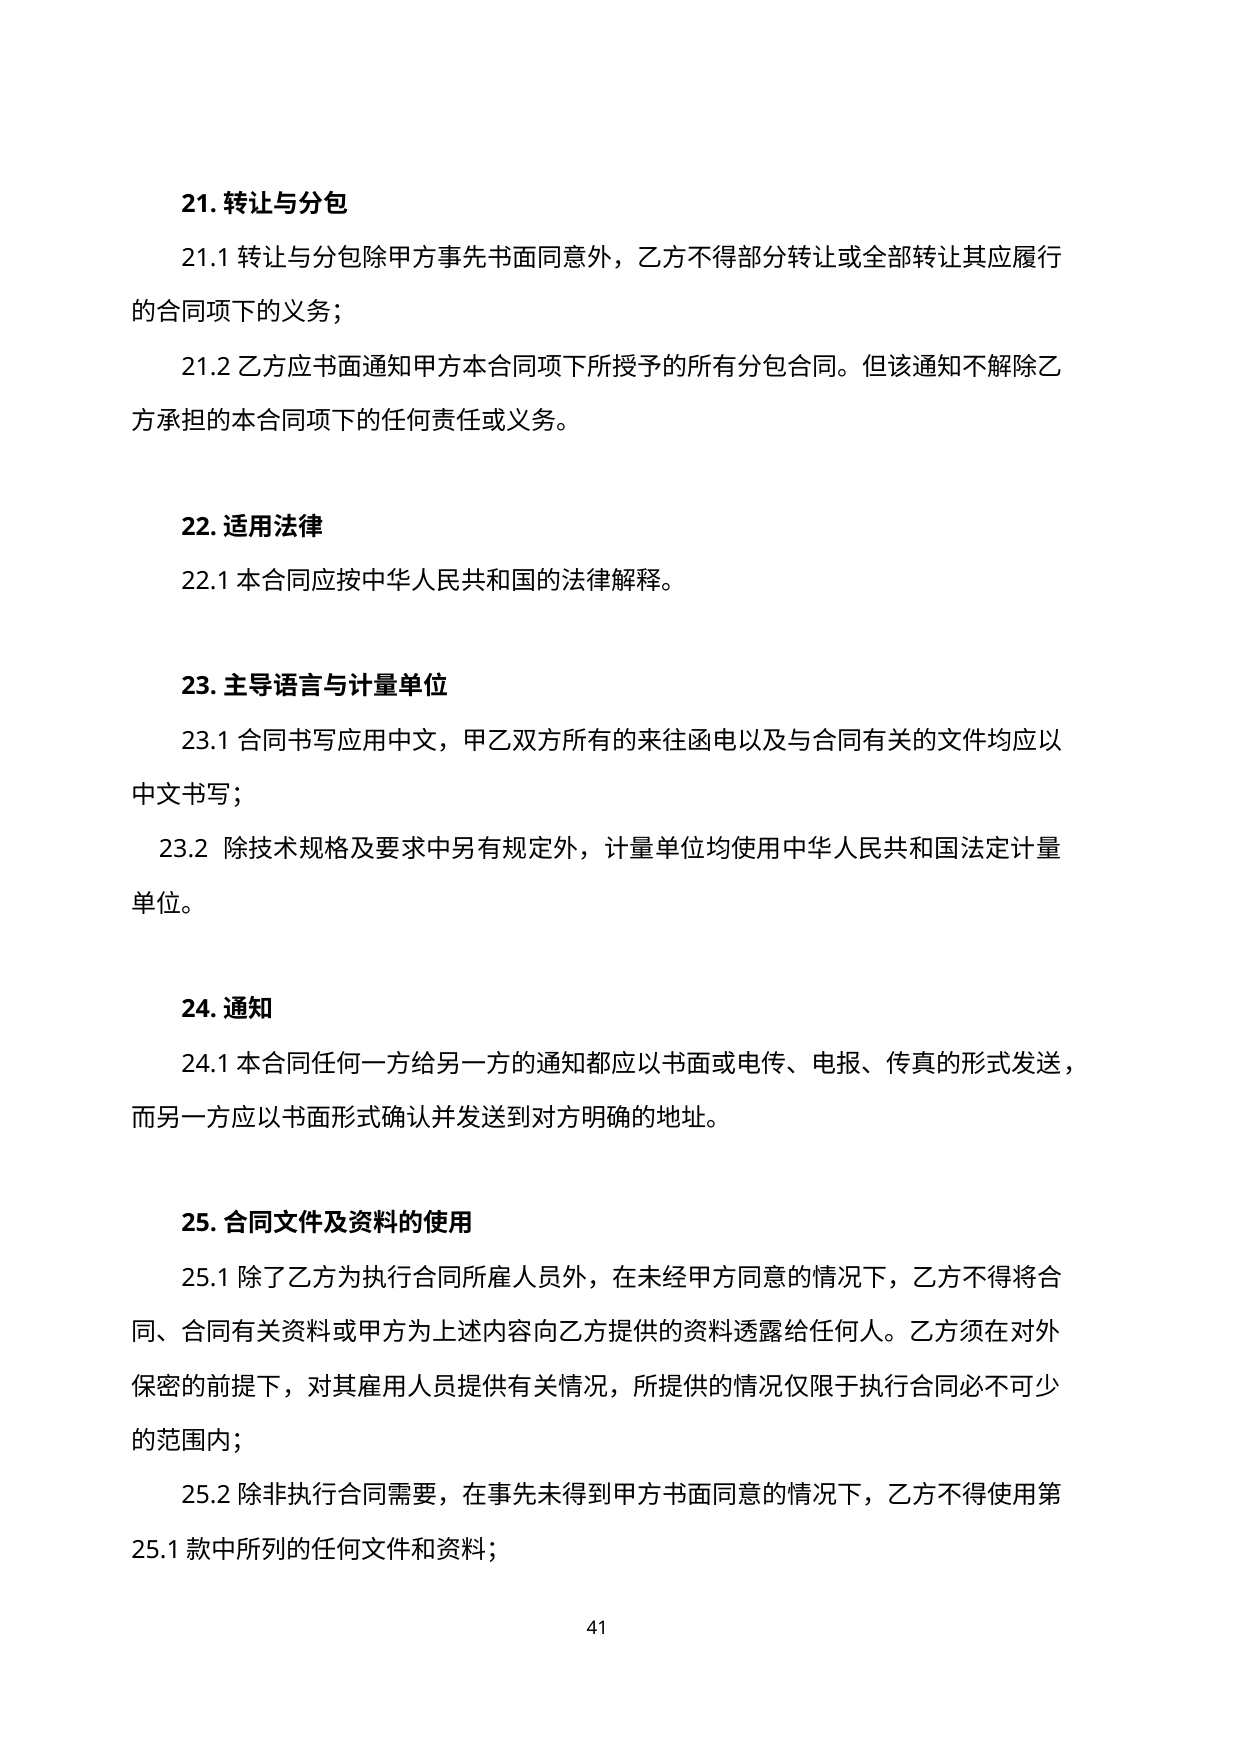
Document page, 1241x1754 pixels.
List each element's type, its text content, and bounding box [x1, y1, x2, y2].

text 25. 合同文件及资料的使用 [131, 1203, 1063, 1239]
text 21. 转让与分包 [131, 183, 1063, 219]
text 21.1 转让与分包除甲方事先书面同意外，乙方不得部分转让或全部转让其应履行的合同项下的义务； [131, 237, 1063, 328]
text 25.2 除非执行合同需要，在事先未得到甲方书面同意的情况下，乙方不得使用第25.1款中所列的任何文件和资料； [131, 1475, 1063, 1565]
text 22. 适用法律 [131, 506, 1063, 542]
text 23.2 除技术规格及要求中另有规定外，计量单位均使用中华人民共和国法定计量单位。 [131, 829, 1063, 919]
text 23.1 合同书写应用中文，甲乙双方所有的来往函电以及与合同有关的文件均应以中文书写； [131, 720, 1063, 811]
text 22.1本合同应按中华人民共和国的法律解释。 [131, 560, 1063, 597]
text 25.1 除了乙方为执行合同所雇人员外，在未经甲方同意的情况下，乙方不得将合同、合同有关资料或甲方为上述内容向乙方提供的资料透露给任何人。乙方须在对外保密的前提下，对其雇用人员提供有关情况，所提供的情况仅限于执行合同必不可少的范围内； [131, 1257, 1063, 1457]
text 21.2 乙方应书面通知甲方本合同项下所授予的所有分包合同。但该通知不解除乙方承担的本合同项下的任何责任或义务。 [131, 346, 1063, 437]
text 24.1本合同任何一方给另一方的通知都应以书面或电传、电报、传真的形式发送，而另一方应以书面形式确认并发送到对方明确的地址。 [131, 1043, 1063, 1134]
text 24. 通知 [131, 989, 1063, 1025]
text 23. 主导语言与计量单位 [131, 666, 1063, 702]
